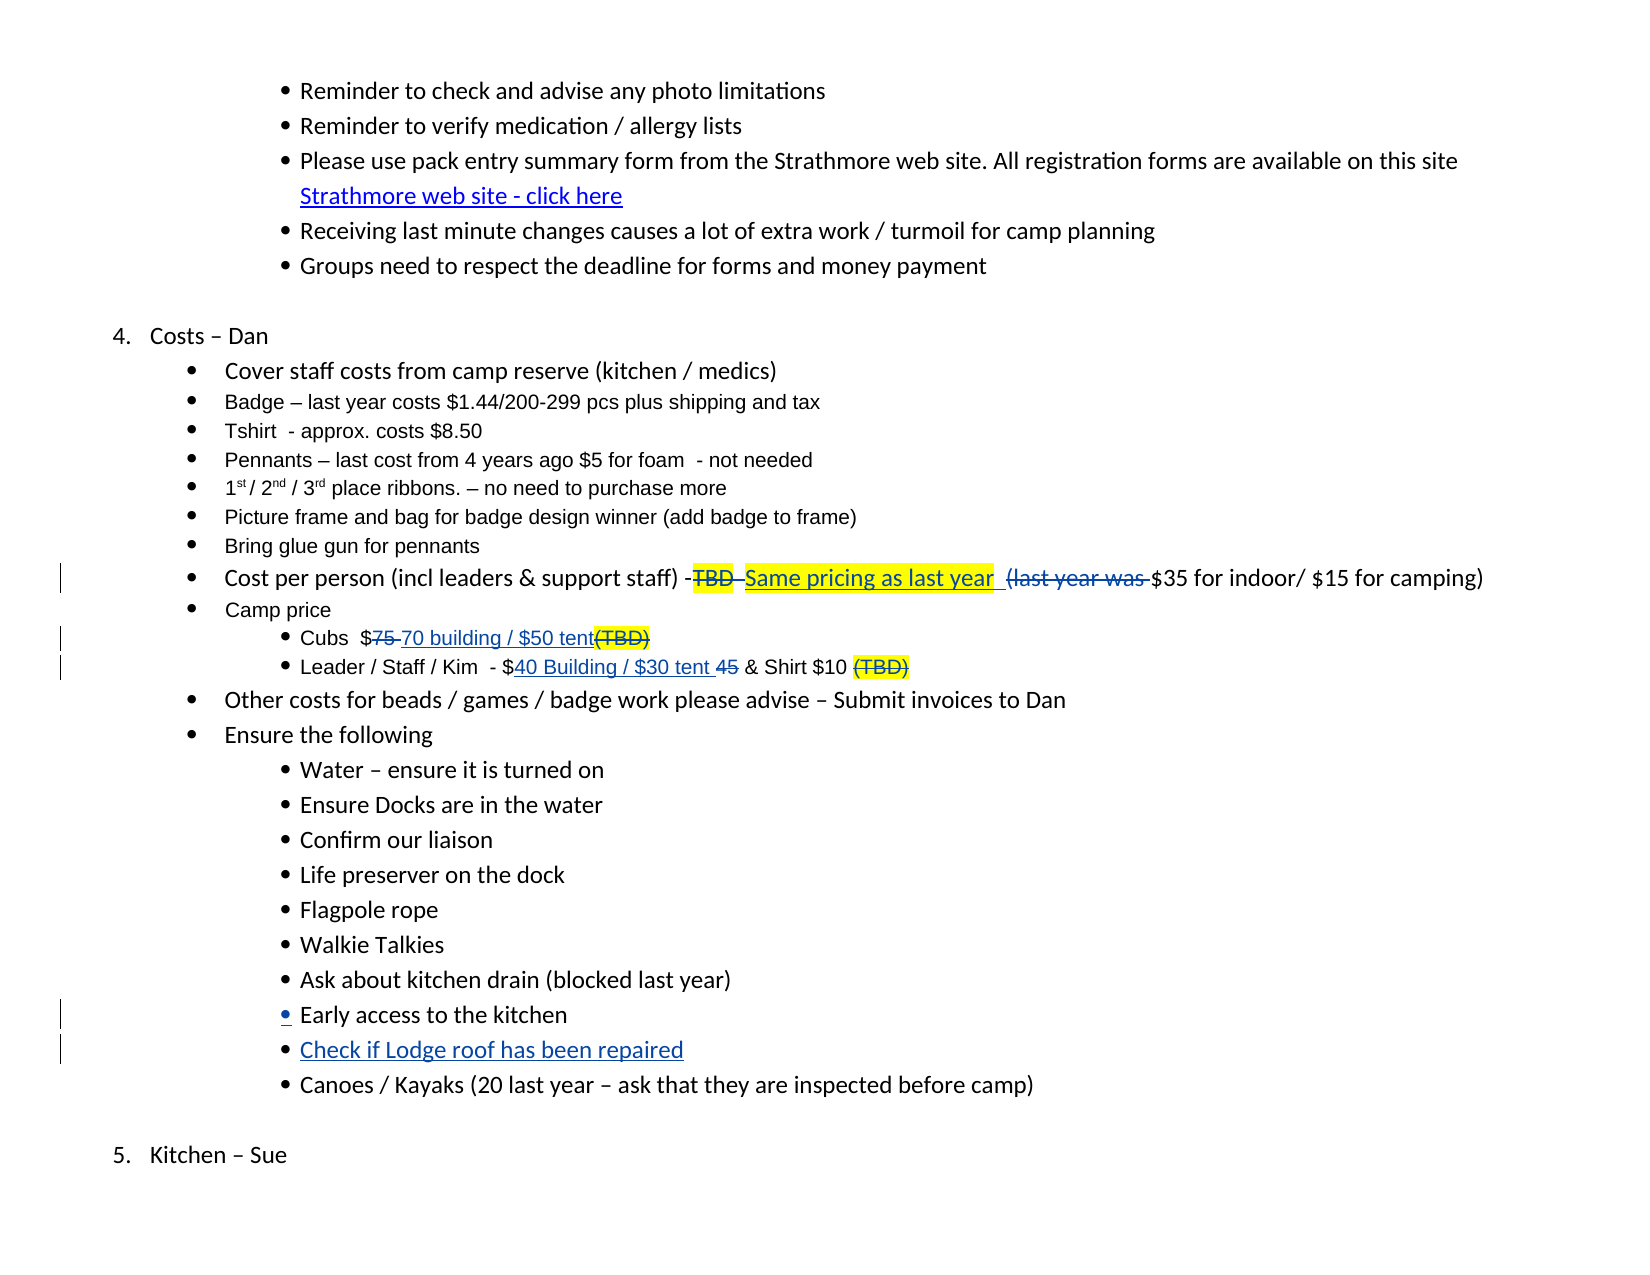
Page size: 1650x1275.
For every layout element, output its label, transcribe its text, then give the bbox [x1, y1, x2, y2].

list Tshirt - approx. costs $8.50 [187, 419, 1575, 444]
list Ask about kitchen drain (blocked last year) [281, 964, 1575, 994]
list Groups need to respect the deadline for forms and money payment [281, 250, 1575, 281]
list Cover staff costs from camp reserve (kitchen / medics) [187, 355, 1575, 386]
list Receiving last minute changes causes a lot of extra work / turmoil for camp planning [281, 215, 1575, 246]
list Other costs for beads / games / badge work please advise – Submit invoices to Dan [187, 684, 1575, 714]
list Bring glue gun for pennants [187, 534, 1575, 559]
list Cubs $ [281, 626, 1575, 651]
list Badge – last year costs $1.44/200-299 pcs plus shipping and tax [187, 390, 1575, 415]
list Pennants – last cost from 4 years ago $5 for foam - not needed [187, 447, 1575, 472]
list Please use pack entry summary form from the Strathmore web site. All registration forms are available on this site Strathmore web site - click here [281, 145, 1575, 211]
list Confirm our liaison [281, 824, 1575, 854]
list Ensure the following [187, 719, 1575, 749]
list Costs – Dan [112, 320, 1575, 351]
list Walkie Talkies [281, 929, 1575, 959]
list 1st / 2nd / 3rd place ribbons. – no need to purchase more [187, 476, 1575, 501]
list Picture frame and bag for badge design winner (add badge to frame) [187, 505, 1575, 530]
list Water – ensure it is turned on [281, 754, 1575, 784]
list Flagpole rope [281, 894, 1575, 924]
list Reminder to check and advise any photo limitations [281, 75, 1575, 106]
list Kitchen – Sue [112, 1139, 1575, 1169]
list Canoes / Kayaks (20 last year – ask that they are inspected before camp) [281, 1069, 1575, 1099]
list Camp price [187, 597, 1575, 622]
list Reminder to verify medication / allergy lists [281, 110, 1575, 141]
list Early access to the kitchen [281, 999, 1575, 1029]
list Cost per person (incl leaders & support staff) -$35 for indoor/ $15 for camping) [187, 562, 1575, 593]
list Life preserver on the dock [281, 859, 1575, 889]
list Ensure Docks are in the water [281, 789, 1575, 819]
list Leader / Staff / Kim - $ & Shirt $10 [281, 655, 1575, 680]
